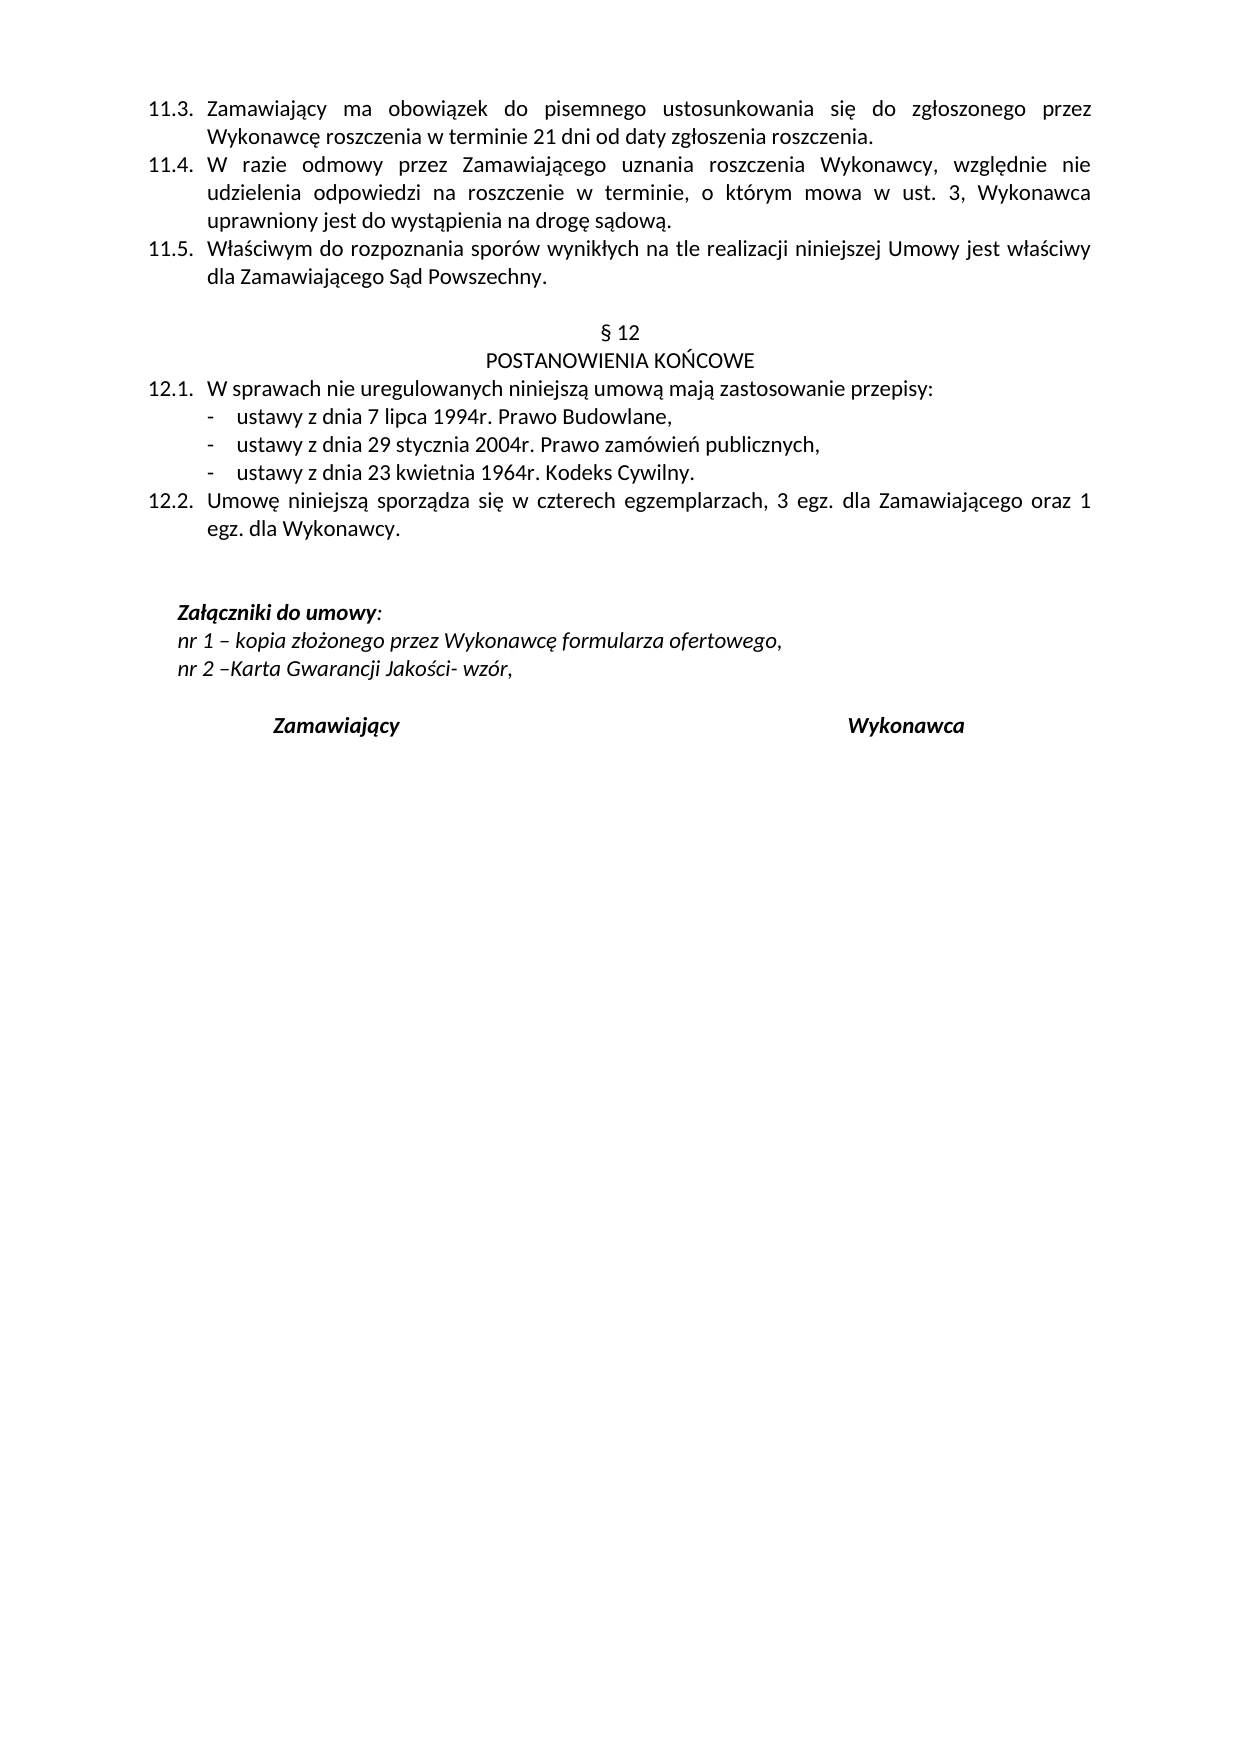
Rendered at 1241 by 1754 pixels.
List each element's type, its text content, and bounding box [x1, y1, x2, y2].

text - ustawy z dnia 23 kwietnia 1964r. Kodeks Cywilny. [207, 458, 1092, 486]
list W razie odmowy przez Zamawiającego uznania roszczenia Wykonawcy, względnie nie udzielenia odpowiedzi na roszczenie w terminie, o którym mowa w ust. 3, Wykonawca uprawniony jest do wystąpienia na drogę sądową. [148, 150, 1092, 234]
text § 12 [148, 318, 1092, 346]
text - ustawy z dnia 29 stycznia 2004r. Prawo zamówień publicznych, [207, 430, 1092, 458]
list W sprawach nie uregulowanych niniejszą umową mają zastosowanie przepisy: [148, 374, 1092, 402]
list Umowę niniejszą sporządza się w czterech egzemplarzach, 3 egz. dla Zamawiającego oraz 1 egz. dla Wykonawcy. [148, 486, 1092, 542]
text POSTANOWIENIA KOŃCOWE [148, 346, 1092, 374]
text - ustawy z dnia 7 lipca 1994r. Prawo Budowlane, [207, 402, 1092, 430]
text Zamawiający Wykonawca [148, 711, 1092, 739]
text nr 1 – kopia złożonego przez Wykonawcę formularza ofertowego, [177, 626, 1092, 654]
list Właściwym do rozpoznania sporów wynikłych na tle realizacji niniejszej Umowy jest właściwy dla Zamawiającego Sąd Powszechny. [148, 234, 1092, 290]
text Załączniki do umowy: [177, 598, 1092, 626]
text nr 2 –Karta Gwarancji Jakości- wzór, [177, 654, 1092, 682]
list Zamawiający ma obowiązek do pisemnego ustosunkowania się do zgłoszonego przez Wykonawcę roszczenia w terminie 21 dni od daty zgłoszenia roszczenia. [148, 94, 1092, 150]
